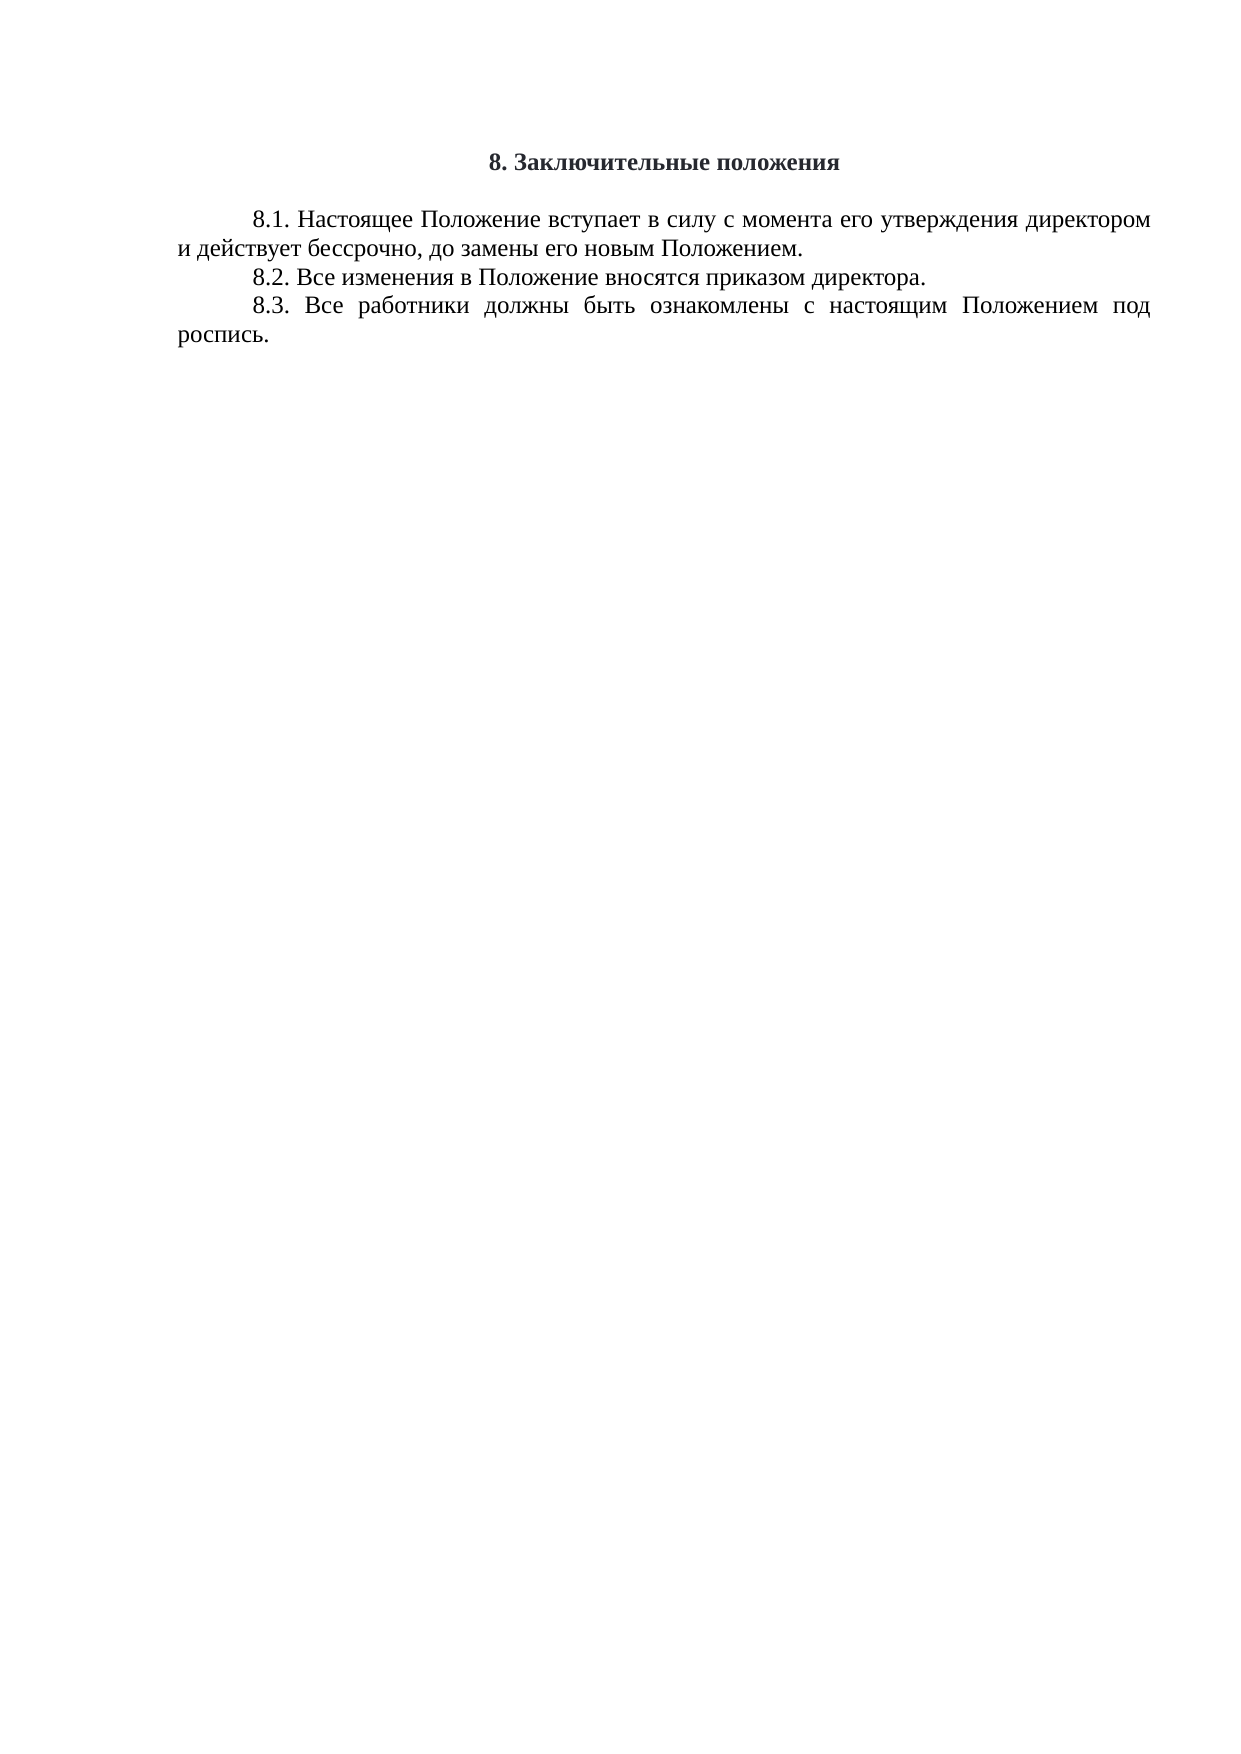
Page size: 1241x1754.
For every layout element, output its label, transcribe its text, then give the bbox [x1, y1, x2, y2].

text 8.3. Все работники должны быть ознакомлены с настоящим Положением под роспись. [177, 291, 1152, 348]
text 8.2. Все изменения в Положение вносятся приказом директора. [177, 262, 1152, 291]
text 8.1. Настоящее Положение вступает в силу с момента его утверждения директором и действует бессрочно, до замены его новым Положением. [177, 204, 1152, 262]
text 8. Заключительные положения [177, 147, 1152, 176]
